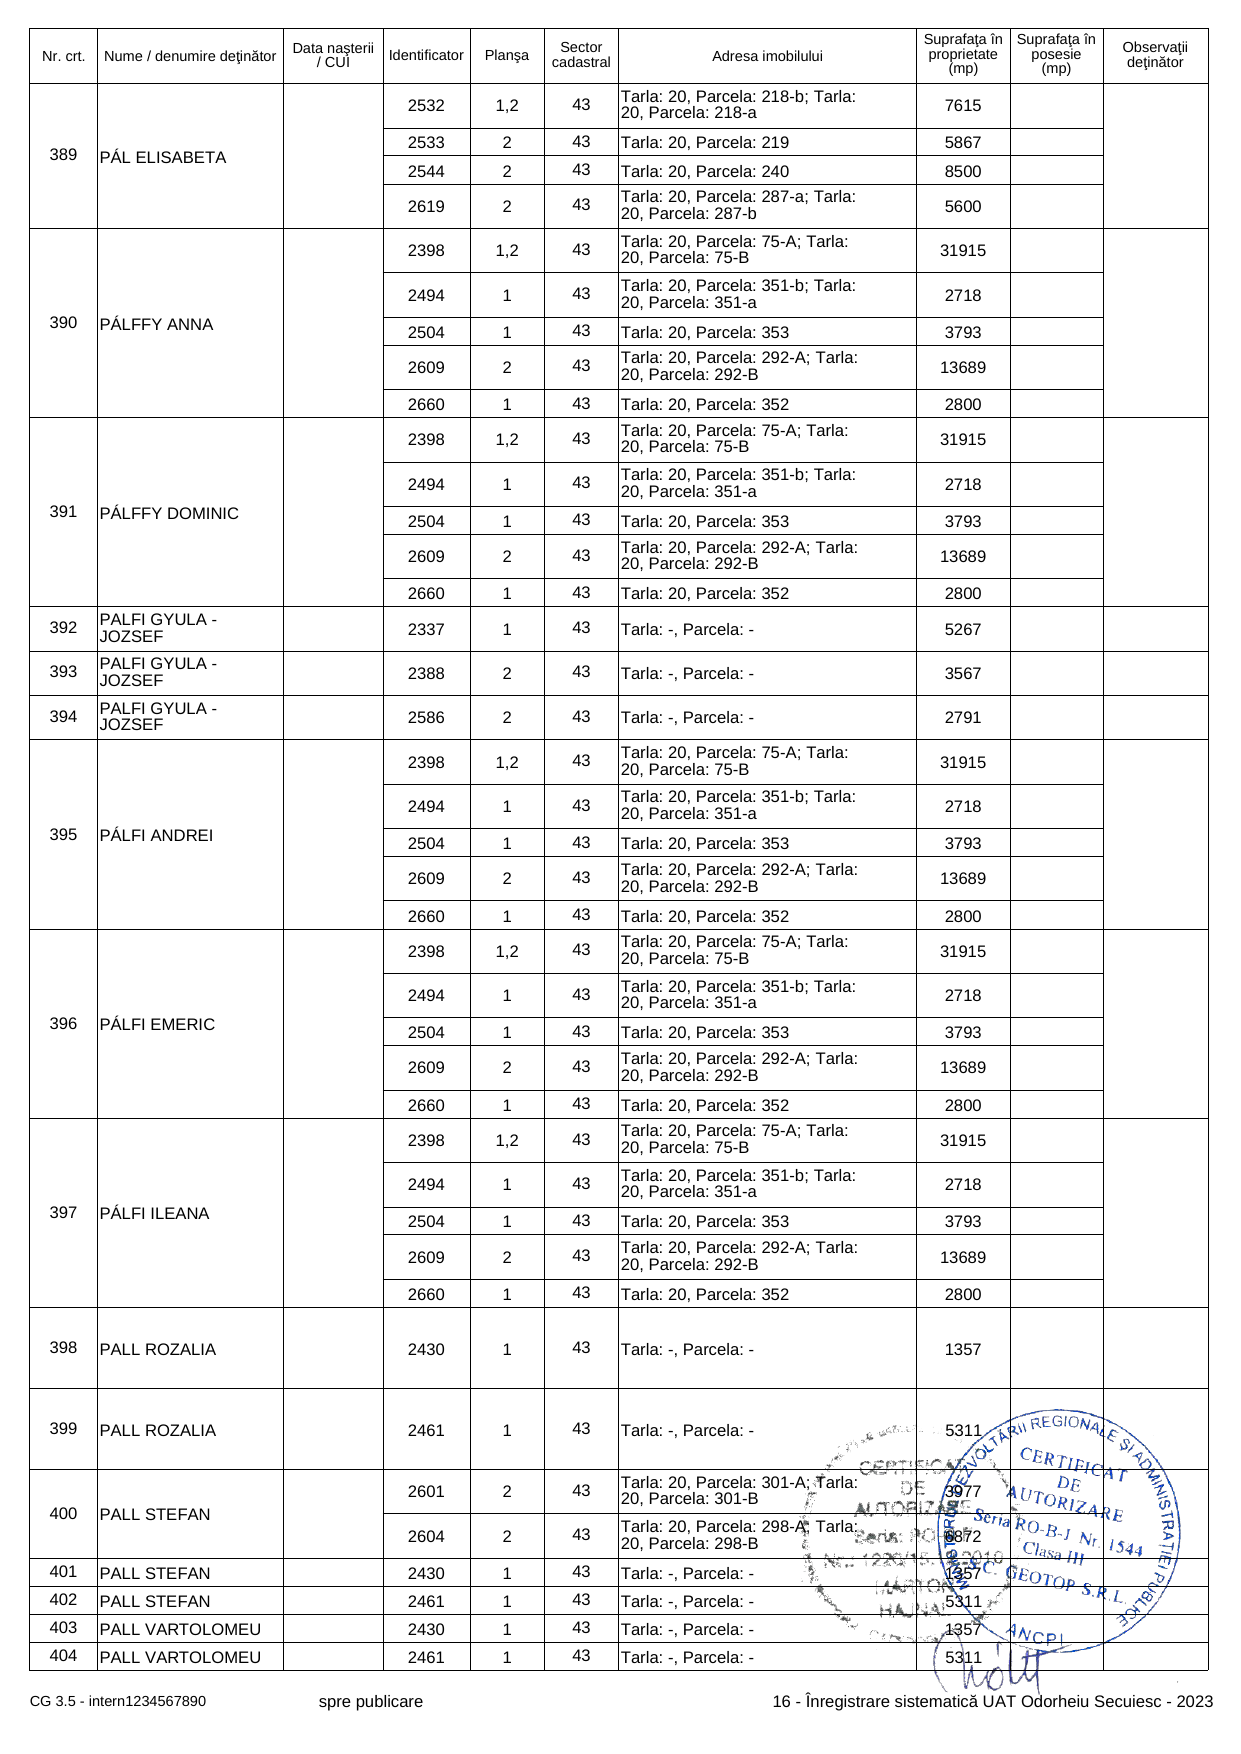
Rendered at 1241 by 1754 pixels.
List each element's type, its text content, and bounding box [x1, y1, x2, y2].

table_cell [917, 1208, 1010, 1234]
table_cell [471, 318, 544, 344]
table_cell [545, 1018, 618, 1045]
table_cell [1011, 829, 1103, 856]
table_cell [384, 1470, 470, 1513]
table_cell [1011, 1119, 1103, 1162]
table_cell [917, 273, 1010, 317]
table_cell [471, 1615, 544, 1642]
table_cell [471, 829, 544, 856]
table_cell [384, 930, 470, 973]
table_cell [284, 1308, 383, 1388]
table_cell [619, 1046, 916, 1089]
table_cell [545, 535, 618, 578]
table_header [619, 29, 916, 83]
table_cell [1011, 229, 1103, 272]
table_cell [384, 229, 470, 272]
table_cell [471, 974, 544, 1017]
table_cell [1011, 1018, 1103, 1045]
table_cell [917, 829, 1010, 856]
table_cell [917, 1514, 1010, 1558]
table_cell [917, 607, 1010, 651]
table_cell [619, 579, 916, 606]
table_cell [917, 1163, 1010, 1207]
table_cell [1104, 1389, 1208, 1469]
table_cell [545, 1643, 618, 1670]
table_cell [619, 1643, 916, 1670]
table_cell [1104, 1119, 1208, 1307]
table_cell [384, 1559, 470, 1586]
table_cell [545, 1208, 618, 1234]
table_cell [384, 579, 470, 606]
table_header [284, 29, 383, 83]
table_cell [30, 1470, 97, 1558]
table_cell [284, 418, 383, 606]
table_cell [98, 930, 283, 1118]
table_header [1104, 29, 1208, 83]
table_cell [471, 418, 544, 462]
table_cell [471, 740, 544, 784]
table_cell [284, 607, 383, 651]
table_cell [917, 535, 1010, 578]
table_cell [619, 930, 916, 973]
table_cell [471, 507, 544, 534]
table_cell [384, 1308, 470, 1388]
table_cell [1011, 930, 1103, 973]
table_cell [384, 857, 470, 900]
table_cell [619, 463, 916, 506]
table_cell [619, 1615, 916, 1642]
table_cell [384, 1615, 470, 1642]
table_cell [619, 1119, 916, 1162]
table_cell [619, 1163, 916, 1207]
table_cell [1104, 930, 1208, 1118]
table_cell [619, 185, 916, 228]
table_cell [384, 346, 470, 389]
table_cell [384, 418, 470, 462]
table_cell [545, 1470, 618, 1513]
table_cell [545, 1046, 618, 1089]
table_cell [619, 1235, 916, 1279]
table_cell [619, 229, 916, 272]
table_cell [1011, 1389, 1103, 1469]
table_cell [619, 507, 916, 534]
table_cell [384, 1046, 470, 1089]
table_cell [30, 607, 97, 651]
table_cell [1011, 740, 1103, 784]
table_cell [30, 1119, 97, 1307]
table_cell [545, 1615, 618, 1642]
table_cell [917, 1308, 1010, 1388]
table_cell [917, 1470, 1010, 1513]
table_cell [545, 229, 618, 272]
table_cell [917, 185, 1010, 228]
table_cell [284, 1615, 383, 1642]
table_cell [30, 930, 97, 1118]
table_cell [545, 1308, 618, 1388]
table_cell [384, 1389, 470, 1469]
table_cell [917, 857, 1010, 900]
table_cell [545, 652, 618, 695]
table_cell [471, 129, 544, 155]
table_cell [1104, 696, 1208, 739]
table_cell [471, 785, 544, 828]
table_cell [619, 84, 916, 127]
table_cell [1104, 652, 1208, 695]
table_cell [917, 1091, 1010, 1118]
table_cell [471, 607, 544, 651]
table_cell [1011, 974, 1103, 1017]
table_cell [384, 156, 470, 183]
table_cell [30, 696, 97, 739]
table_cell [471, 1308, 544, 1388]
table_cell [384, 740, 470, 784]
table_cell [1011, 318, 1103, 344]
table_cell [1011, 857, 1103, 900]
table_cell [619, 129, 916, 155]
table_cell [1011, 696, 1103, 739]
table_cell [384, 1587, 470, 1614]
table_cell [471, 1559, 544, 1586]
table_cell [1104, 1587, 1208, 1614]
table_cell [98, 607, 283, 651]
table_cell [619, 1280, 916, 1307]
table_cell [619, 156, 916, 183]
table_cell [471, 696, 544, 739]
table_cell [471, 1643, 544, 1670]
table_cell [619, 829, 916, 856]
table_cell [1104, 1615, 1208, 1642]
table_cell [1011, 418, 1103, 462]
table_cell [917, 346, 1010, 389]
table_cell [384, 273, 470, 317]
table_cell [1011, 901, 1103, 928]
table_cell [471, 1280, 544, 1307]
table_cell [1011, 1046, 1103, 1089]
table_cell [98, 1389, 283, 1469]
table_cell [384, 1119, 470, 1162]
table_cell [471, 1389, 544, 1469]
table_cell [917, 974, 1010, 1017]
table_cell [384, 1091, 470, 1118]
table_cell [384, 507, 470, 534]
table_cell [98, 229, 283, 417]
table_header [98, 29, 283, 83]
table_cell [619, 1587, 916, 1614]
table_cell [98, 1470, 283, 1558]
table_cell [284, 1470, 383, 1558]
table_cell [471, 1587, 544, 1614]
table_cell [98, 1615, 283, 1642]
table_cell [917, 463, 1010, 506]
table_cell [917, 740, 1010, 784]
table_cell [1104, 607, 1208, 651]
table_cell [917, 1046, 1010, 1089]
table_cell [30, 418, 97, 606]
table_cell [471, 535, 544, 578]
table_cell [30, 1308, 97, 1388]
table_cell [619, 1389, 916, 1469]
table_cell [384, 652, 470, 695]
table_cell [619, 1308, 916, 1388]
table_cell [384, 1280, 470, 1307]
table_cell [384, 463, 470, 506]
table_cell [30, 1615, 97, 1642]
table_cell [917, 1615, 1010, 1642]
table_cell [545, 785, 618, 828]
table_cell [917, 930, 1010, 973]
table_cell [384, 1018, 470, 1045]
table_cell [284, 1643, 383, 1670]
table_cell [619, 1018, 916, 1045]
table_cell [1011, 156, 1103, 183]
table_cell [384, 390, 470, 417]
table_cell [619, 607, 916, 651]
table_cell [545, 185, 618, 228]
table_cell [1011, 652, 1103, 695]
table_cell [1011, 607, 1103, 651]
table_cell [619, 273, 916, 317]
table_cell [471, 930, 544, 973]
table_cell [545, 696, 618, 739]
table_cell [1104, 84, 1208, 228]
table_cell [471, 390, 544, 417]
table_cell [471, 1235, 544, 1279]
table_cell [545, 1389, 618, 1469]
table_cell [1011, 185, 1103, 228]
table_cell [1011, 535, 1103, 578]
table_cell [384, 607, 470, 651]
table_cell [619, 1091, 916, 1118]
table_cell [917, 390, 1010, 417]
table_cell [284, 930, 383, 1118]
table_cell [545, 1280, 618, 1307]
text CG 3.5 - intern1234567890 spre publicare 16 - Înregistrare sistematică UAT Odorheiu Secuiesc - 2023 [29, 1692, 1221, 1711]
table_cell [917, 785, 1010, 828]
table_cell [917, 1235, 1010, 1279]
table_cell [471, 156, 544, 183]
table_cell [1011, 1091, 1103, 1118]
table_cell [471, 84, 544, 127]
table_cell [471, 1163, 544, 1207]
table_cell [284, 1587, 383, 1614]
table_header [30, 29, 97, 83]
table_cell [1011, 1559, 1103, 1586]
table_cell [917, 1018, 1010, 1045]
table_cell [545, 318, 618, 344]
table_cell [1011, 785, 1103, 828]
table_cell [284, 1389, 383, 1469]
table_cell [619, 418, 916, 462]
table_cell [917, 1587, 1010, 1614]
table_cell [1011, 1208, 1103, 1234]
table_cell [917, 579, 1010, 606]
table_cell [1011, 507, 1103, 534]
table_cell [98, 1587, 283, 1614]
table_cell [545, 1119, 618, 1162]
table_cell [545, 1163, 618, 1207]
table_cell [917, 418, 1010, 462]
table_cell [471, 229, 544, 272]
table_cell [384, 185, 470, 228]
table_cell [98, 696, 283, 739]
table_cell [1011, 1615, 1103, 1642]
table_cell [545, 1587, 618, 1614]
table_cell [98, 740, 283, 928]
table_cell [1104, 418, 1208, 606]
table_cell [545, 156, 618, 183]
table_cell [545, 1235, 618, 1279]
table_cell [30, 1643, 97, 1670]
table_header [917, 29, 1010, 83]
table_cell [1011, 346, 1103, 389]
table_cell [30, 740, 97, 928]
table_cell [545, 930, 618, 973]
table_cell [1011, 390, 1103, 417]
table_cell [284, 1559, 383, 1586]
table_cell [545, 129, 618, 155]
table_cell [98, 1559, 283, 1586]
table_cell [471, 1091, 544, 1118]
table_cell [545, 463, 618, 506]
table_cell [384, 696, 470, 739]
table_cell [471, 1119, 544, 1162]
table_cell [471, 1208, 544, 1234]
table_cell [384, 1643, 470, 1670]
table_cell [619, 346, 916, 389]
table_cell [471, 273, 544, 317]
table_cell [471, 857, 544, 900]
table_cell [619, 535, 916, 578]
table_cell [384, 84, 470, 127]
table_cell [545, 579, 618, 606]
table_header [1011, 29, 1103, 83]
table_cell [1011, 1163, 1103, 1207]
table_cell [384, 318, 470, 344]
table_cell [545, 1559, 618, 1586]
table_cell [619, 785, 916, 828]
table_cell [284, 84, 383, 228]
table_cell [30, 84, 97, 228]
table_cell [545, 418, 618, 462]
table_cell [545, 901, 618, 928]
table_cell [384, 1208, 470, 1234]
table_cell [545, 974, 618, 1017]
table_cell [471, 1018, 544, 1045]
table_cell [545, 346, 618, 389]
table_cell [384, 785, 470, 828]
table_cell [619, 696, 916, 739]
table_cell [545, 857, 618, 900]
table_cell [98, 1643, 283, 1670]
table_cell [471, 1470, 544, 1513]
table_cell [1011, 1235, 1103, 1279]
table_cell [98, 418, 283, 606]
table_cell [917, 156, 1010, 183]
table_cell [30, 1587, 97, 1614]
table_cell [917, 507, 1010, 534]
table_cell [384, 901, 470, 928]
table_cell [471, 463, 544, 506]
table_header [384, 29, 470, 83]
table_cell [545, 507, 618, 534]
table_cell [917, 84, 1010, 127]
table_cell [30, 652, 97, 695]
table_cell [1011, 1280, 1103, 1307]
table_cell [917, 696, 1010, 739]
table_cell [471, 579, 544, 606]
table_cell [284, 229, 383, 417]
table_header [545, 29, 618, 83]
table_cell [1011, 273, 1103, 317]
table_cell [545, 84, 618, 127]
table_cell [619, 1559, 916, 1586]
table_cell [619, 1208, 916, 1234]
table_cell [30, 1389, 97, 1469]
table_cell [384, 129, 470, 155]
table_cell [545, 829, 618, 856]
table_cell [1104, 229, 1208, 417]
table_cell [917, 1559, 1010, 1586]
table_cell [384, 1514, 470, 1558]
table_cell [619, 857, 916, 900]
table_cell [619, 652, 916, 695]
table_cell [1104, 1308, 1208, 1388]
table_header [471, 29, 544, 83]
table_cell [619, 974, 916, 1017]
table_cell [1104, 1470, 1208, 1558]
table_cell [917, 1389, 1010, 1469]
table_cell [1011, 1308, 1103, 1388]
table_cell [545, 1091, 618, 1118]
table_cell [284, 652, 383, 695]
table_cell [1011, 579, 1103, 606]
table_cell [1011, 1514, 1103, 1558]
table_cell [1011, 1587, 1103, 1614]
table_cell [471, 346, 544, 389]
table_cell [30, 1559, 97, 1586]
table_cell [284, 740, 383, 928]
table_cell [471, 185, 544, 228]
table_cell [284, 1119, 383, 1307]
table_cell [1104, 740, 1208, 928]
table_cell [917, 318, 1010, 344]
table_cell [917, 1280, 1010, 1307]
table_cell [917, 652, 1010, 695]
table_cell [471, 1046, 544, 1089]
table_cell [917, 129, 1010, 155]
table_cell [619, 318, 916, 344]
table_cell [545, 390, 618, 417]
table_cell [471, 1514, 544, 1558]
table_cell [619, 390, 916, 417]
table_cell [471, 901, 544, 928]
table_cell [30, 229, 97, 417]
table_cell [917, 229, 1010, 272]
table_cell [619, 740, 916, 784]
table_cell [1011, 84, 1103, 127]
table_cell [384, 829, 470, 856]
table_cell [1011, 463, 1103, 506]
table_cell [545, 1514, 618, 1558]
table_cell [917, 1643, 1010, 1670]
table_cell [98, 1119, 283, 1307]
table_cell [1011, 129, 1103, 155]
picture [799, 1671, 1184, 1692]
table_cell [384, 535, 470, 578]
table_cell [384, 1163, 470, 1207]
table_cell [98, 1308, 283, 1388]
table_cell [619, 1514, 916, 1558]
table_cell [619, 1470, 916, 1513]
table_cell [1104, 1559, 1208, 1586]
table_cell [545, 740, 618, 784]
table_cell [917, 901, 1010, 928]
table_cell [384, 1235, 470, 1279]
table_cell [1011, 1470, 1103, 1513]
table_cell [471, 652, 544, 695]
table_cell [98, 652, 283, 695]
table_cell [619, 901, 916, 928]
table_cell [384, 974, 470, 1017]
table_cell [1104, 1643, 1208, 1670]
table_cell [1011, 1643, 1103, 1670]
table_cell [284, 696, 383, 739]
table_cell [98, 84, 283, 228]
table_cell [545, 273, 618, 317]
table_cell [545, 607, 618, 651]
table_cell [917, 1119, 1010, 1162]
